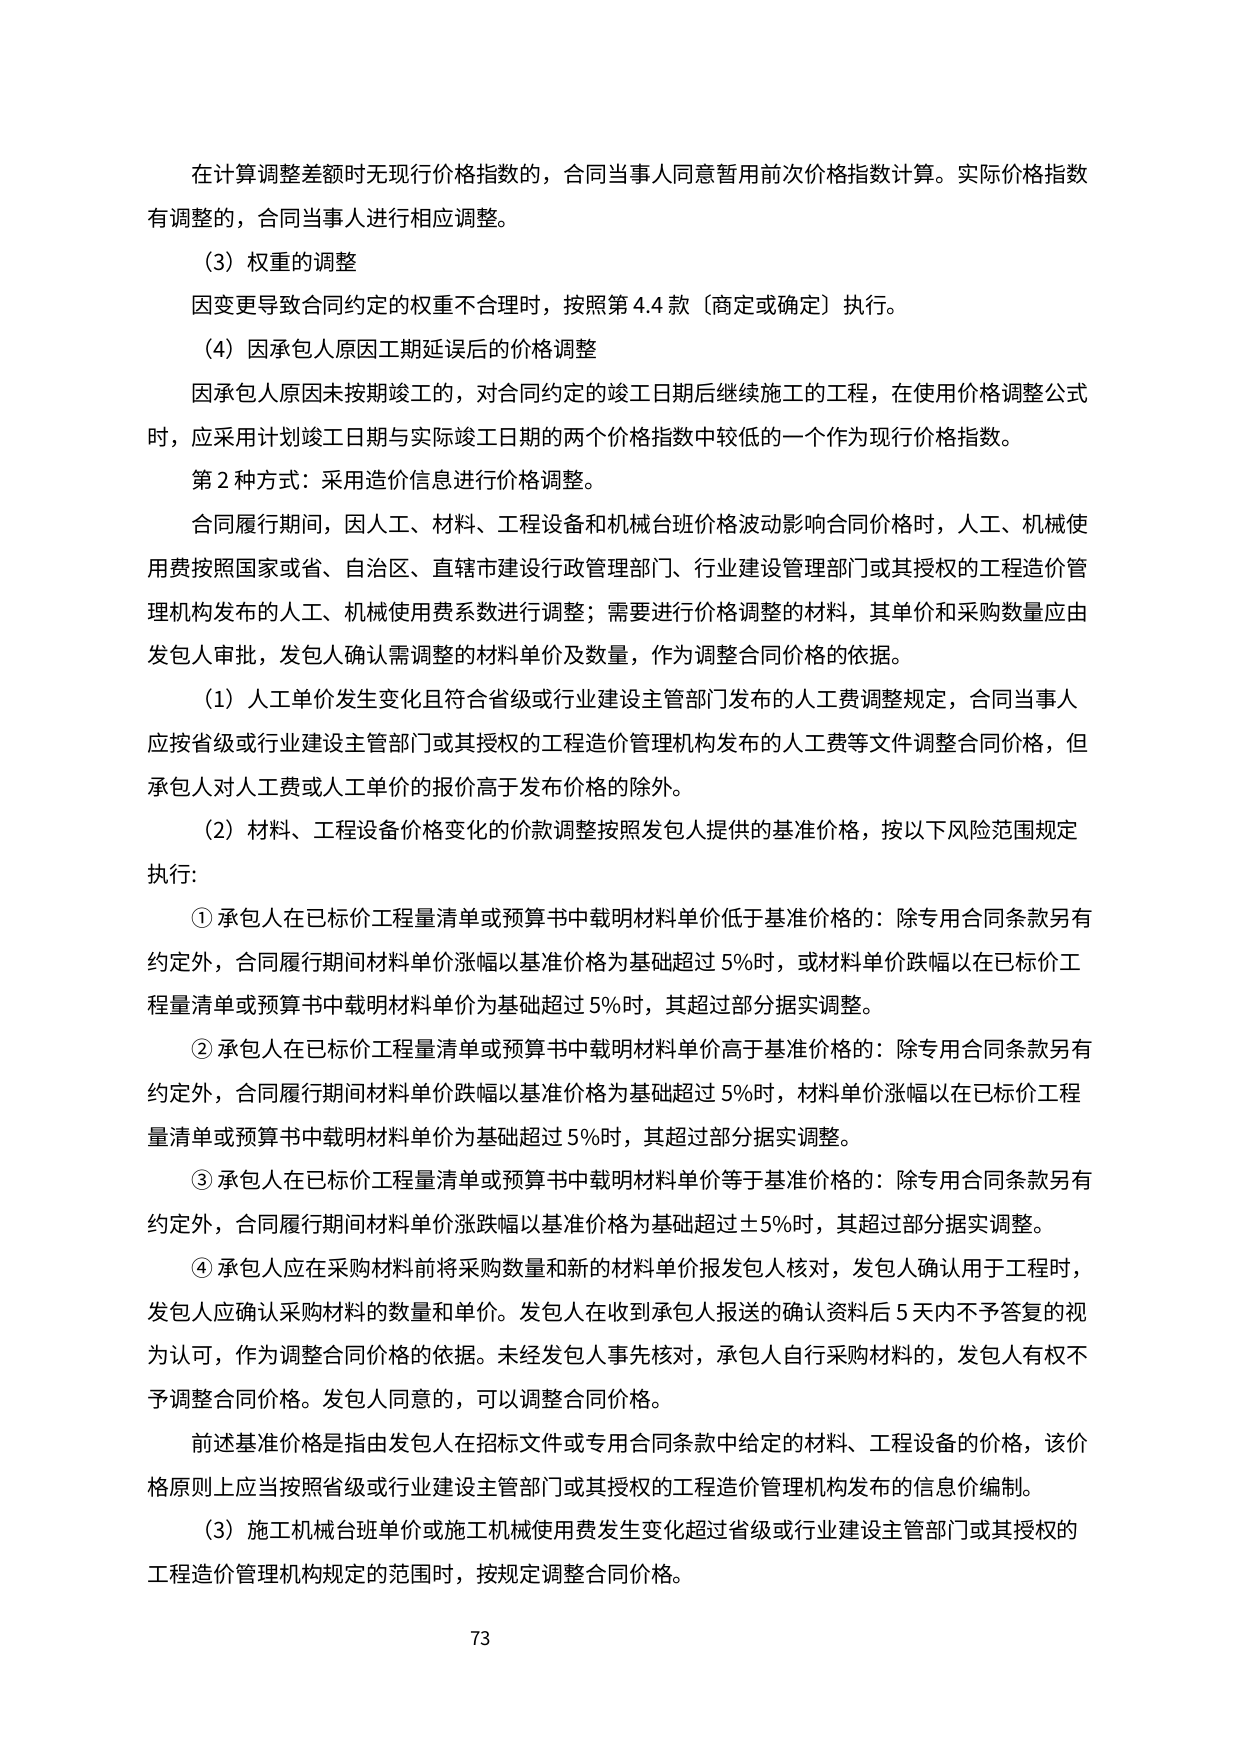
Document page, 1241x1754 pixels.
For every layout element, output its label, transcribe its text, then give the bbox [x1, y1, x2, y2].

text ④承包人应在采购材料前将采购数量和新的材料单价报发包人核对，发包人确认用于工程时，发包人应确认采购材料的数量和单价。发包人在收到承包人报送的确认资料后5天内不予答复的视为认可，作为调整合同价格的依据。未经发包人事先核对，承包人自行采购材料的，发包人有权不予调整合同价格。发包人同意的，可以调整合同价格。 [148, 1241, 1093, 1416]
text ①承包人在已标价工程量清单或预算书中载明材料单价低于基准价格的：除专用合同条款另有约定外，合同履行期间材料单价涨幅以基准价格为基础超过5%时，或材料单价跌幅以在已标价工程量清单或预算书中载明材料单价为基础超过5%时，其超过部分据实调整。 [148, 891, 1093, 1023]
text 因变更导致合同约定的权重不合理时，按照第4.4款〔商定或确定〕执行。 [148, 279, 1093, 323]
text （2）材料、工程设备价格变化的价款调整按照发包人提供的基准价格，按以下风险范围规定执行: [148, 804, 1093, 891]
text （4）因承包人原因工期延误后的价格调整 [148, 323, 1093, 366]
text 第2种方式：采用造价信息进行价格调整。 [148, 454, 1093, 498]
text 合同履行期间，因人工、材料、工程设备和机械台班价格波动影响合同价格时，人工、机械使用费按照国家或省、自治区、直辖市建设行政管理部门、行业建设管理部门或其授权的工程造价管理机构发布的人工、机械使用费系数进行调整；需要进行价格调整的材料，其单价和采购数量应由发包人审批，发包人确认需调整的材料单价及数量，作为调整合同价格的依据。 [148, 498, 1093, 673]
text （1）人工单价发生变化且符合省级或行业建设主管部门发布的人工费调整规定，合同当事人应按省级或行业建设主管部门或其授权的工程造价管理机构发布的人工费等文件调整合同价格，但承包人对人工费或人工单价的报价高于发布价格的除外。 [148, 673, 1093, 804]
text ③承包人在已标价工程量清单或预算书中载明材料单价等于基准价格的：除专用合同条款另有约定外，合同履行期间材料单价涨跌幅以基准价格为基础超过±5%时，其超过部分据实调整。 [148, 1154, 1093, 1241]
text 前述基准价格是指由发包人在招标文件或专用合同条款中给定的材料、工程设备的价格，该价格原则上应当按照省级或行业建设主管部门或其授权的工程造价管理机构发布的信息价编制。 [148, 1416, 1093, 1504]
text 因承包人原因未按期竣工的，对合同约定的竣工日期后继续施工的工程，在使用价格调整公式时，应采用计划竣工日期与实际竣工日期的两个价格指数中较低的一个作为现行价格指数。 [148, 366, 1093, 454]
text ②承包人在已标价工程量清单或预算书中载明材料单价高于基准价格的：除专用合同条款另有约定外，合同履行期间材料单价跌幅以基准价格为基础超过5%时，材料单价涨幅以在已标价工程量清单或预算书中载明材料单价为基础超过5%时，其超过部分据实调整。 [148, 1023, 1093, 1154]
text （3）施工机械台班单价或施工机械使用费发生变化超过省级或行业建设主管部门或其授权的工程造价管理机构规定的范围时，按规定调整合同价格。 [148, 1504, 1093, 1591]
text （3）权重的调整 [148, 235, 1093, 279]
text 在计算调整差额时无现行价格指数的，合同当事人同意暂用前次价格指数计算。实际价格指数有调整的，合同当事人进行相应调整。 [148, 148, 1093, 235]
